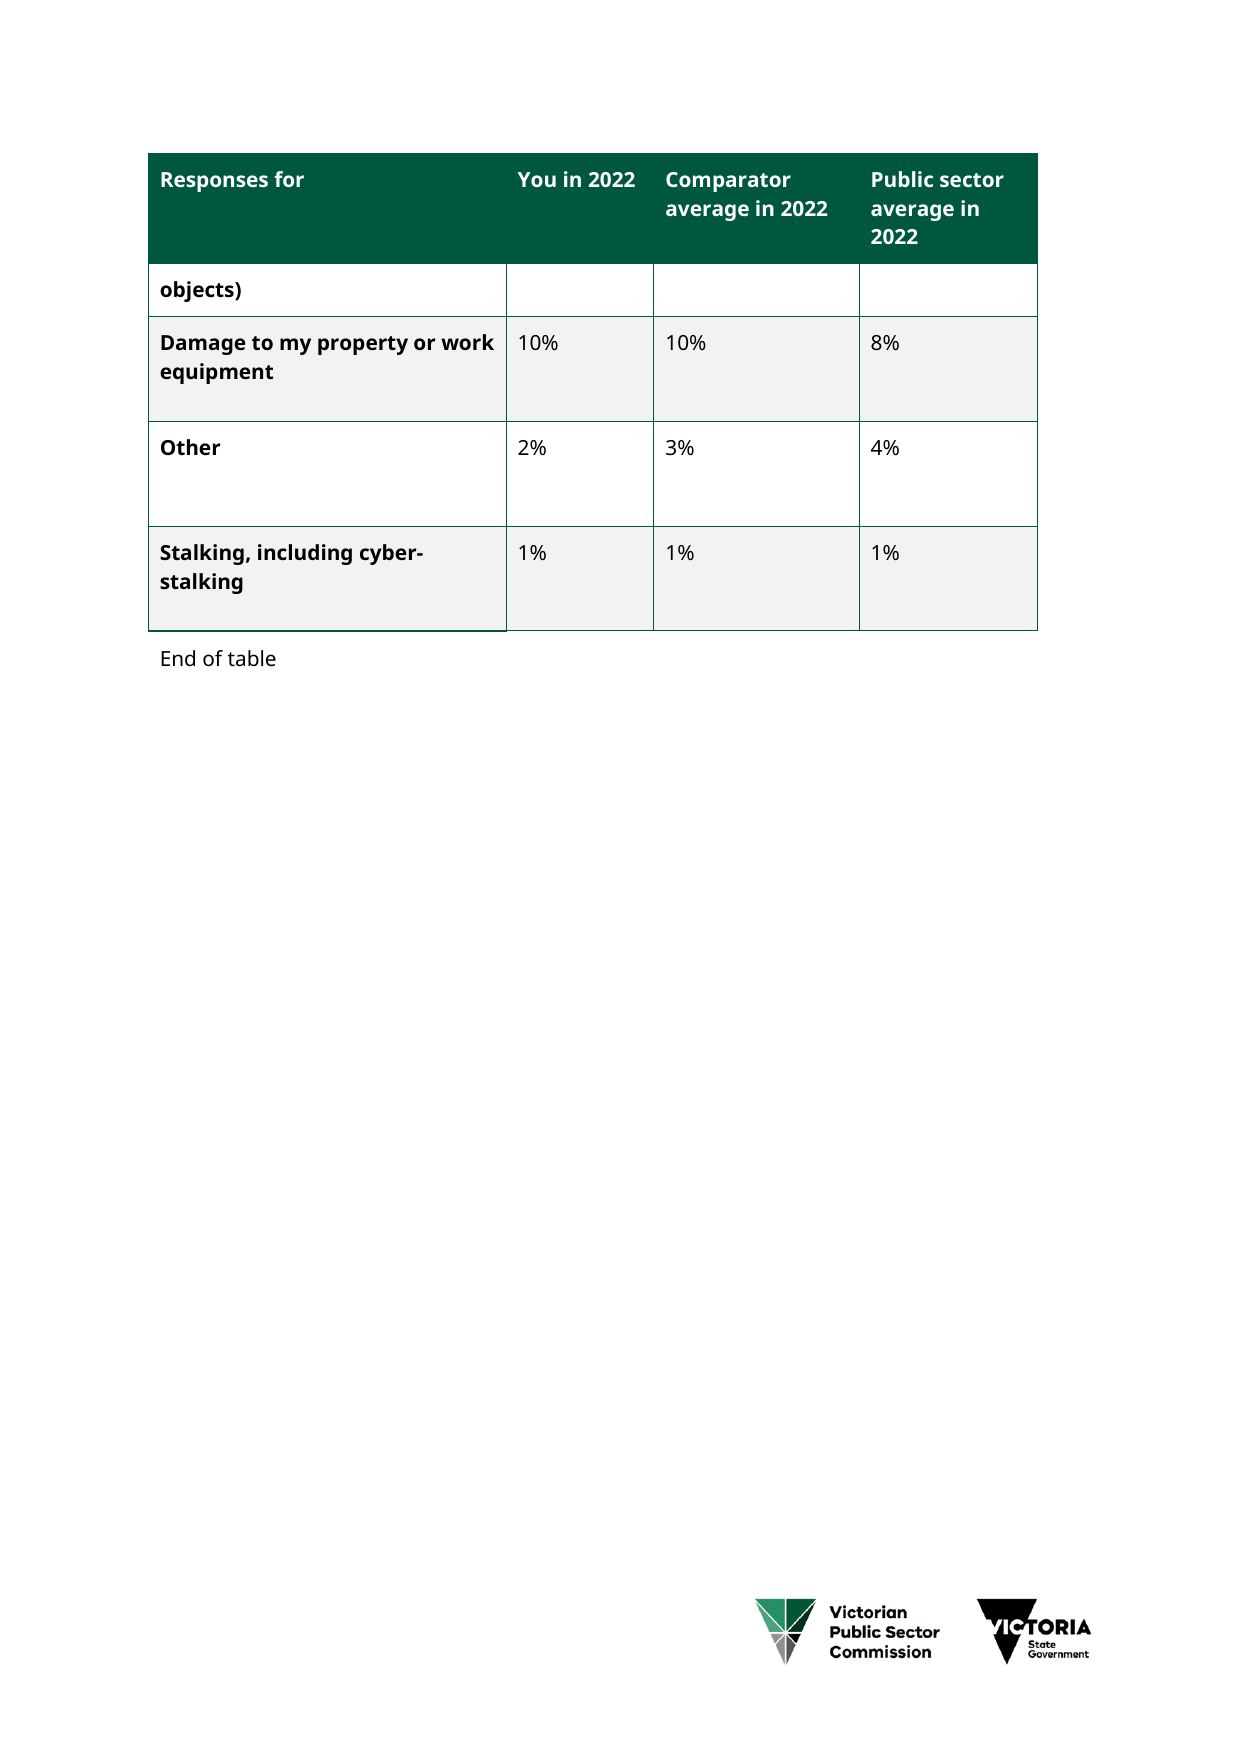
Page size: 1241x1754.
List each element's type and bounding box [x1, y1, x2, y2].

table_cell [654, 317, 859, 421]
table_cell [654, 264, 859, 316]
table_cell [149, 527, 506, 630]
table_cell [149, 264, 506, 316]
picture [754, 1598, 1093, 1666]
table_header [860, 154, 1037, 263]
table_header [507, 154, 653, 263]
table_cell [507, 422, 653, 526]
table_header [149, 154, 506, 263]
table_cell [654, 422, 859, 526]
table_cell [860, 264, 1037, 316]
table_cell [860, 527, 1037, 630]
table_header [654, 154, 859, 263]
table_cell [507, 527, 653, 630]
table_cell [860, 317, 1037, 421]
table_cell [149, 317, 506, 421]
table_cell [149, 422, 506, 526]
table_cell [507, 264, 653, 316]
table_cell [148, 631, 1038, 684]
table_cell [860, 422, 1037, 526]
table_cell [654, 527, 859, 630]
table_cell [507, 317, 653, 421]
